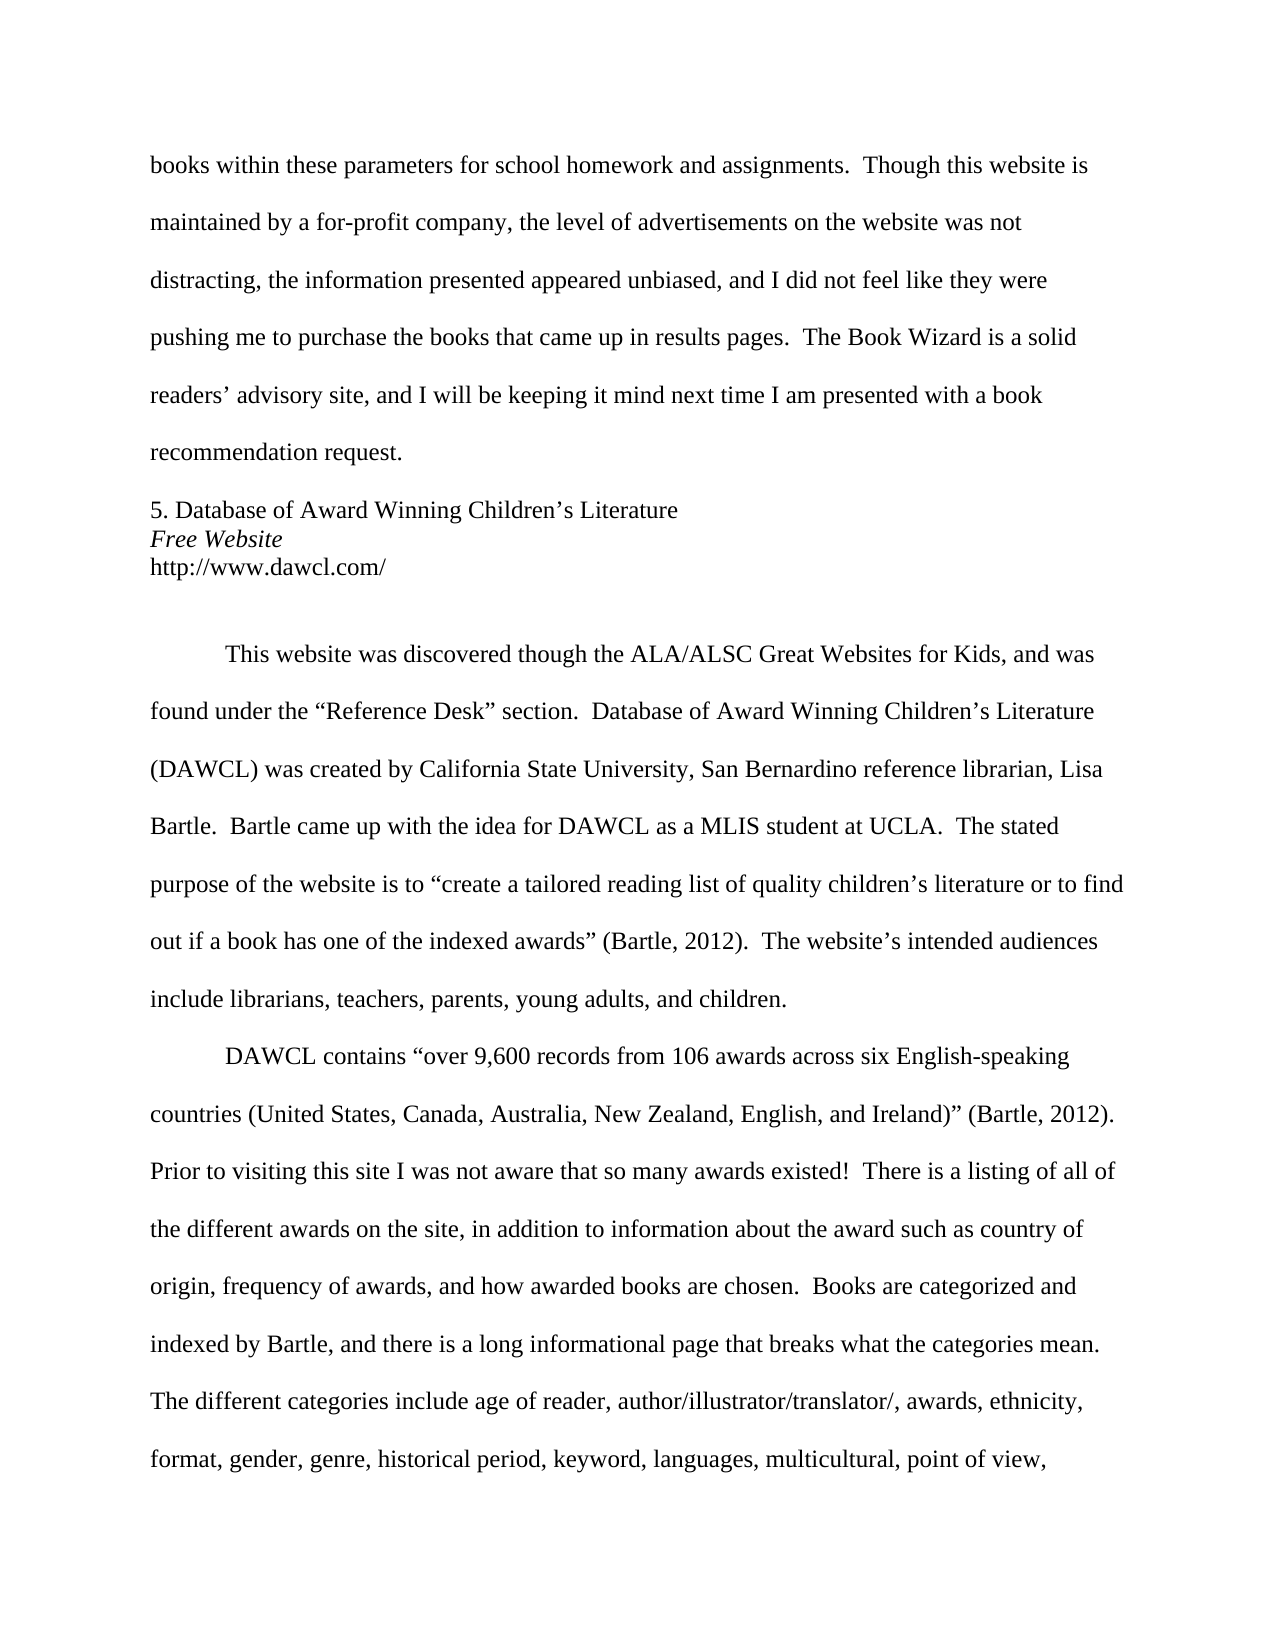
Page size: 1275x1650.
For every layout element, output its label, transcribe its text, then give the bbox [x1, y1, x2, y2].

text http://www.dawcl.com/ [150, 552, 1125, 581]
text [150, 150, 1125, 466]
text This website was discovered though the ALA/ALSC Great Websites for Kids, and was found under the “Reference Desk” section. Database of Award Winning Children’s Literature (DAWCL) was created by California State University, San Bernardino reference librarian, Lisa Bartle. Bartle came up with the idea for DAWCL as a MLIS student at UCLA. The stated purpose of the website is to “create a tailored reading list of quality children’s literature or to find out if a book has one of the indexed awards” (Bartle, 2012). The website’s intended audiences include librarians, teachers, parents, young adults, and children. [150, 639, 1125, 1012]
text Free Website [150, 524, 1125, 552]
text 5. Database of Award Winning Children’s Literature [150, 495, 1125, 524]
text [150, 1041, 1125, 1472]
